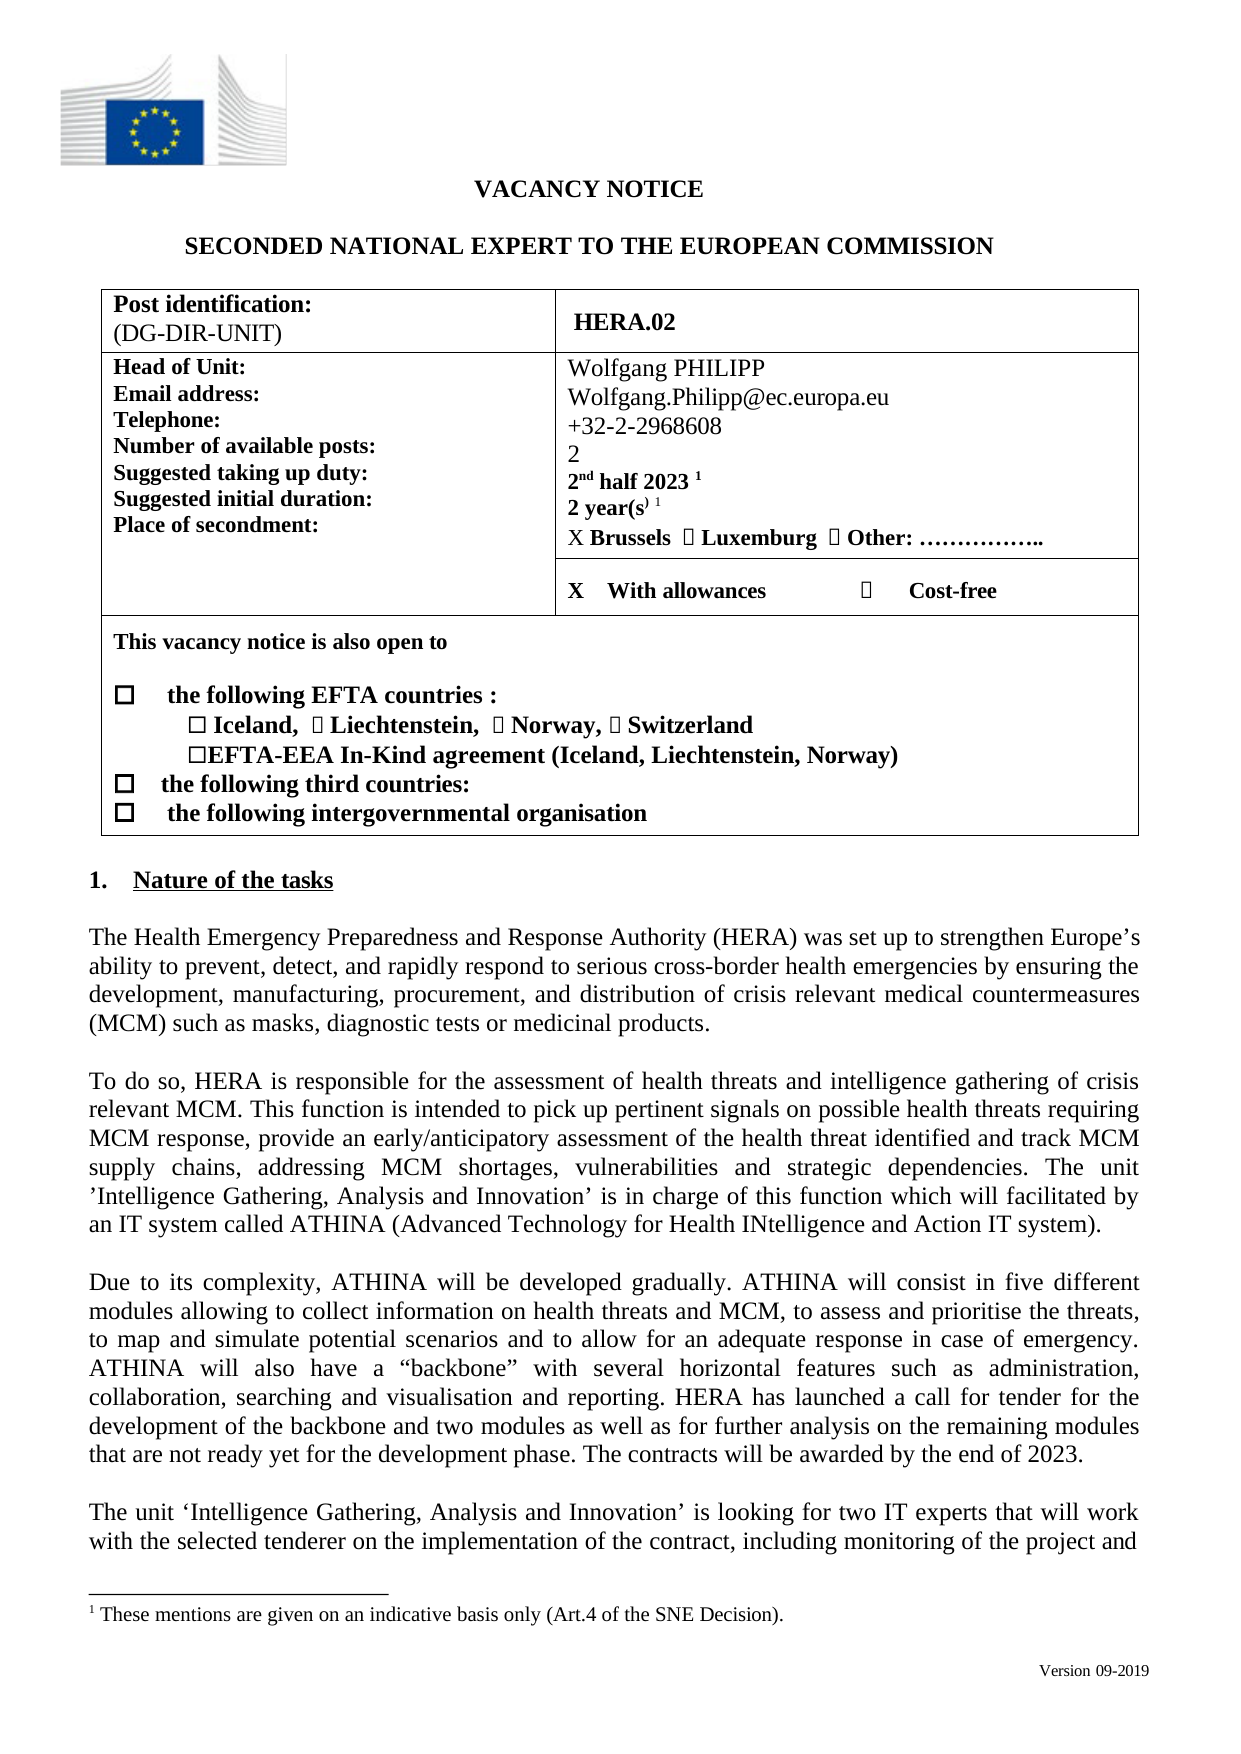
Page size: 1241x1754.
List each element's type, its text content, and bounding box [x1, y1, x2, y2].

text The unit ‘Intelligence Gathering, Analysis and Innovation’ is looking for two IT experts that will work with the selected tenderer on the implementation of the contract, including monitoring of the project and [88, 1497, 1141, 1555]
table_header HERA.02 [556, 290, 1138, 352]
table_cell This vacancy notice is also open to the following EFTA countries : Iceland,  Liechtenstein,  Norway,  Switzerland EFTA-EEA In-Kind agreement (Iceland, Liechtenstein, Norway) the following third countries: the following intergovernmental organisation [102, 616, 1138, 835]
table_cell X With allowances  Cost-free [556, 559, 1138, 615]
table_cell Wolfgang PHILIPP Wolfgang.Philipp@ec.europa.eu +32-2-2968608 2 2nd half 2023 1 2 year(s) 1 X Brussels  Luxemburg  Other: …………….. [556, 353, 1138, 558]
text Due to its complexity, ATHINA will be developed gradually. ATHINA will consist in five different modules allowing to collect information on health threats and MCM, to assess and prioritise the threats, to map and simulate potential scenarios and to allow for an adequate response in case of emergency. ATHINA will also have a “backbone” with several horizontal features such as administration, collaboration, searching and visualisation and reporting. HERA has launched a call for tender for the development of the backbone and two modules as well as for further analysis on the remaining modules that are not ready yet for the development phase. The contracts will be awarded by the end of 2023. [88, 1267, 1141, 1468]
text 1 These mentions are given on an indicative basis only (Art.4 of the SNE Decision). [88, 1602, 1163, 1626]
list Nature of the tasks [88, 865, 1163, 893]
text To do so, HERA is responsible for the assessment of health threats and intelligence gathering of crisis relevant MCM. This function is intended to pick up pertinent signals on possible health threats requiring MCM response, provide an early/anticipatory assessment of the health threat identified and track MCM supply chains, addressing MCM shortages, vulnerabilities and strategic dependencies. The unit ’Intelligence Gathering, Analysis and Innovation’ is in charge of this function which will facilitated by an IT system called ATHINA (Advanced Technology for Health INtelligence and Action IT system). [88, 1066, 1141, 1238]
text The Health Emergency Preparedness and Response Authority (HERA) was set up to strengthen Europe’s ability to prevent, detect, and rapidly respond to serious cross-border health emergencies by ensuring the development, manufacturing, procurement, and distribution of crisis relevant medical countermeasures (MCM) such as masks, diagnostic tests or medicinal products. [88, 922, 1141, 1037]
picture [60, 54, 288, 167]
text VACANCY NOTICE [184, 174, 994, 202]
table_cell Head of Unit: Email address: Telephone: Number of available posts: Suggested taking up duty: Suggested initial duration: Place of secondment: [102, 353, 555, 615]
table_header Post identification: (DG-DIR-UNIT) [102, 290, 555, 352]
text SECONDED NATIONAL EXPERT TO THE EUROPEAN COMMISSION [184, 231, 994, 260]
